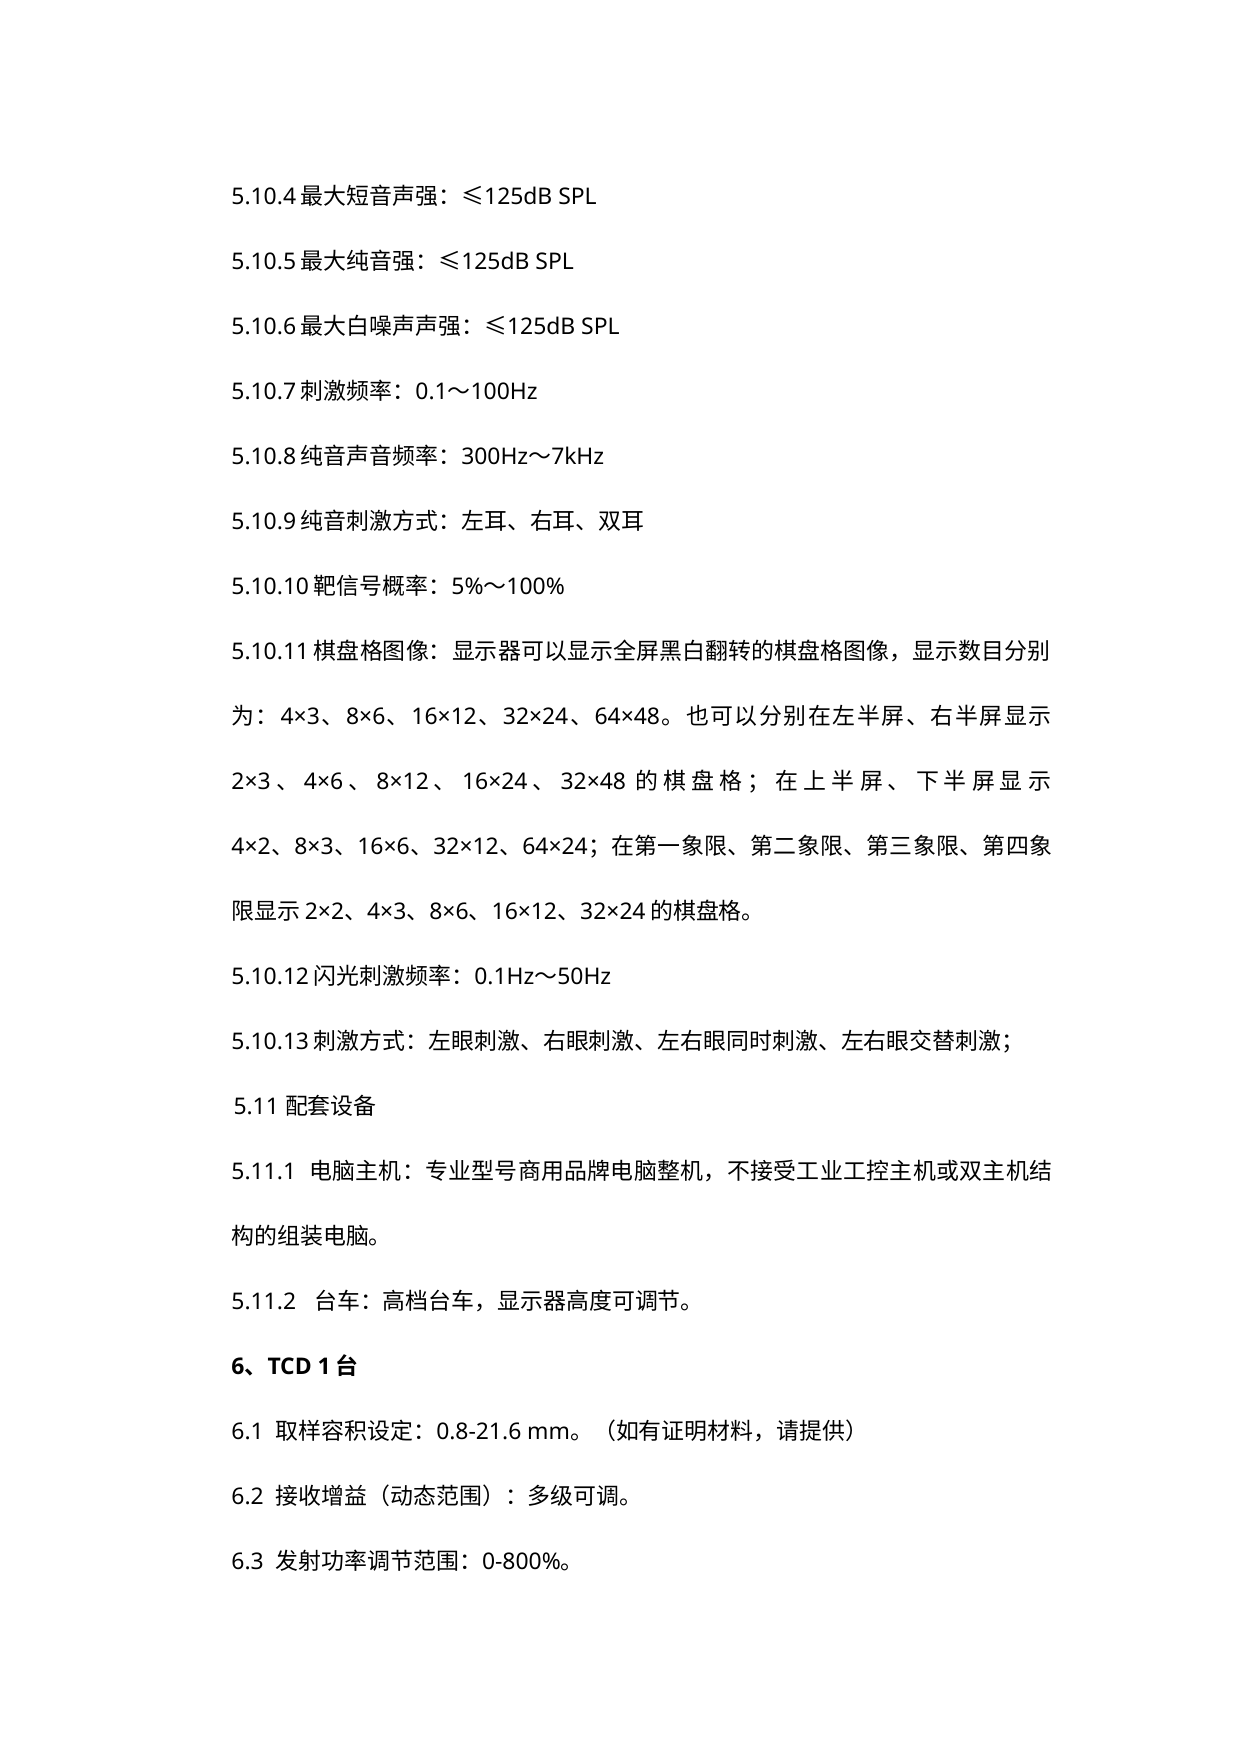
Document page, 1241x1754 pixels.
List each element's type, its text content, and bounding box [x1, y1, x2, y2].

text 5.10.10靶信号概率：5%～100% [231, 552, 1053, 617]
text 5.10.4最大短音声强：≤125dB SPL [231, 162, 1053, 227]
text 5.10.6最大白噪声声强：≤125dB SPL [231, 292, 1053, 357]
text 5.10.12闪光刺激频率：0.1Hz～50Hz [231, 942, 1053, 1007]
text 5.11.2 台车：高档台车，显示器高度可调节。 [231, 1267, 1053, 1332]
text 5.10.13刺激方式：左眼刺激、右眼刺激、左右眼同时刺激、左右眼交替刺激； [231, 1007, 1053, 1072]
text 5.10.11棋盘格图像：显示器可以显示全屏黑白翻转的棋盘格图像，显示数目分别为：4×3、8×6、16×12、32×24、64×48。也可以分别在左半屏、右半屏显示2×3、4×6、8×12、16×24、32×48的棋盘格；在上半屏、下半屏显示4×2、8×3、16×6、32×12、64×24；在第一象限、第二象限、第三象限、第四象限显示2×2、4×3、8×6、16×12、32×24的棋盘格。 [231, 617, 1053, 942]
text 6、TCD 1台 [231, 1332, 1053, 1397]
text 6.3 发射功率调节范围：0-800%。 [231, 1527, 1053, 1592]
text 5.10.9纯音刺激方式：左耳、右耳、双耳 [231, 487, 1053, 552]
text 6.2 接收增益（动态范围）：多级可调。 [231, 1462, 1053, 1527]
text 6.1 取样容积设定：0.8-21.6 mm。（如有证明材料，请提供） [231, 1397, 1053, 1462]
text 5.11.1 电脑主机：专业型号商用品牌电脑整机，不接受工业工控主机或双主机结构的组装电脑。 [231, 1137, 1053, 1267]
text 5.10.7刺激频率：0.1～100Hz [231, 357, 1053, 422]
text 5.11 配套设备 [187, 1072, 1053, 1137]
text 5.10.5最大纯音强：≤125dB SPL [231, 227, 1053, 292]
text 5.10.8纯音声音频率：300Hz～7kHz [231, 422, 1053, 487]
